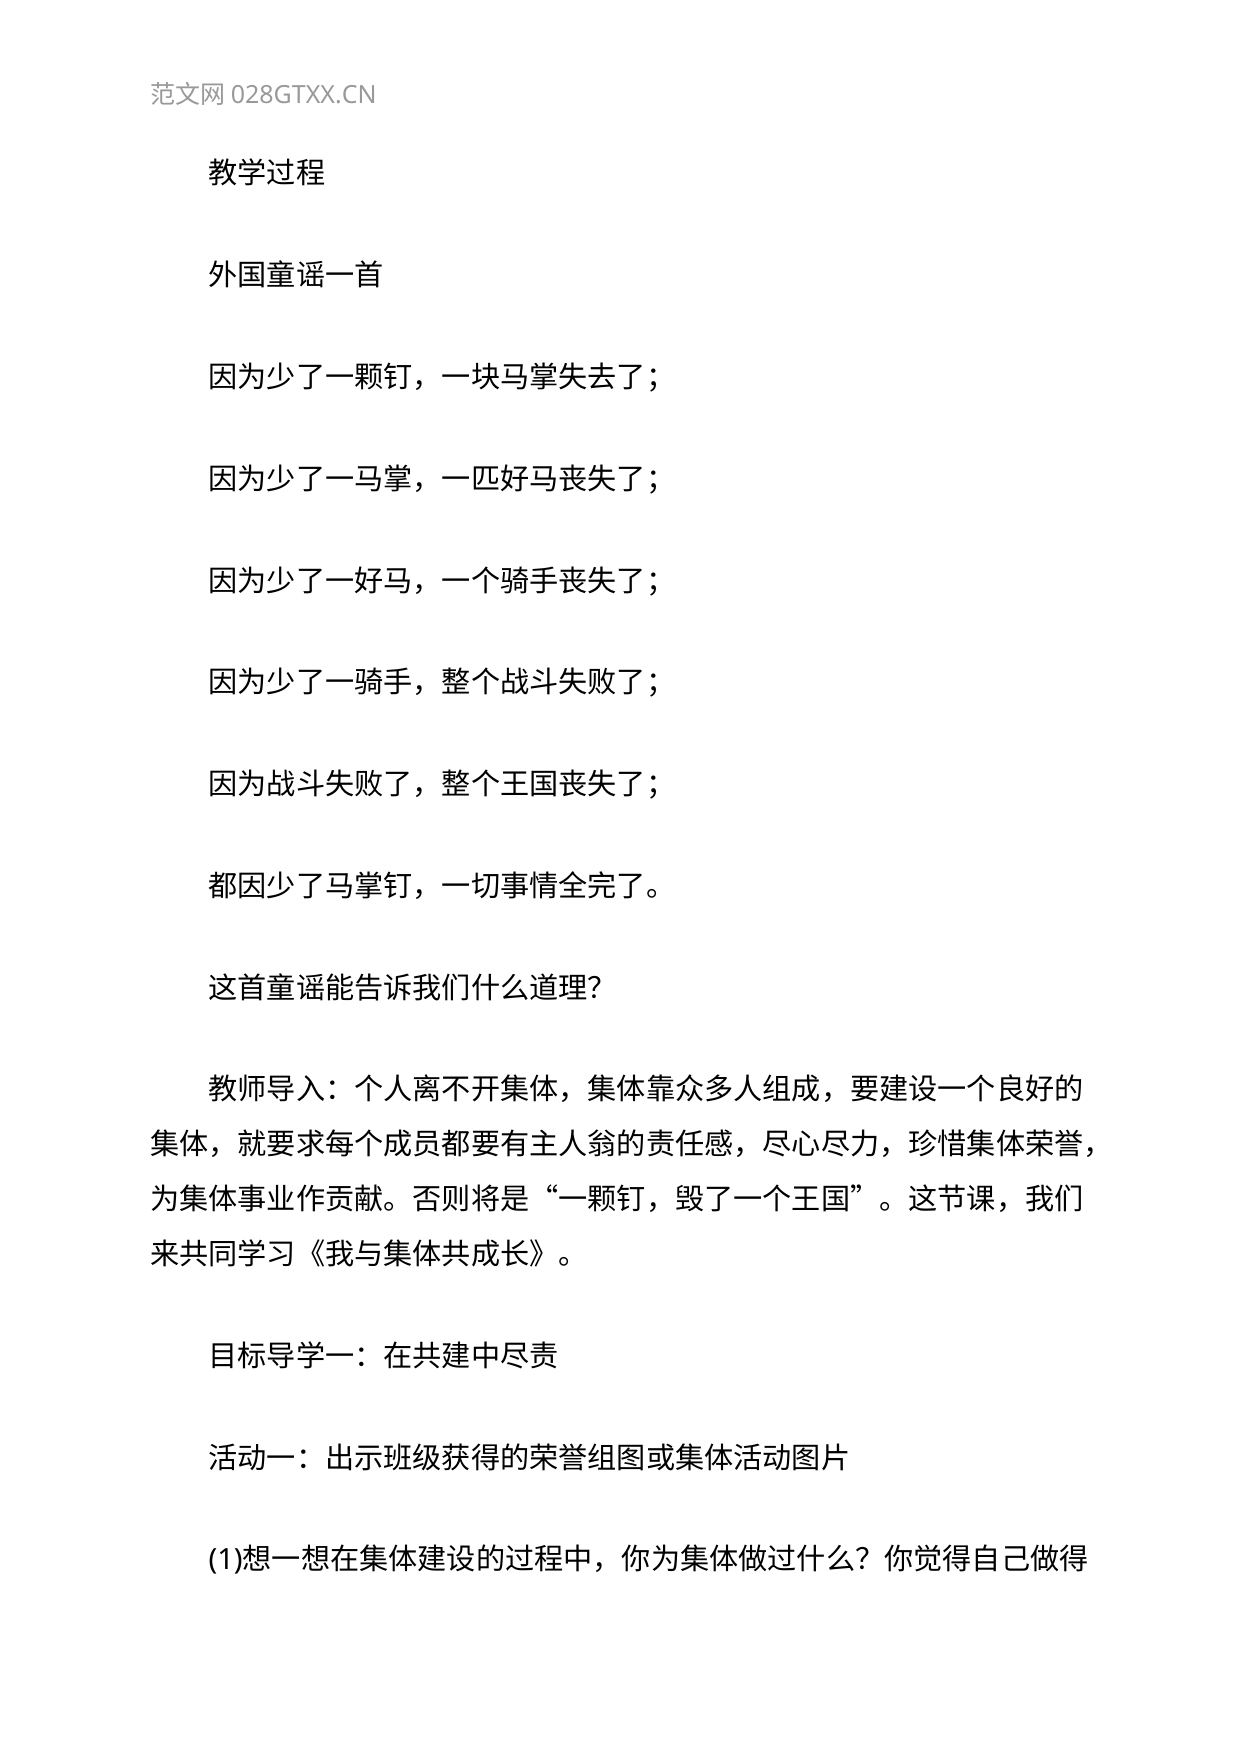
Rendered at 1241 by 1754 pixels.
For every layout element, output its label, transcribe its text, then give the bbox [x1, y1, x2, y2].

text 外国童谣一首 [150, 252, 1090, 294]
text 目标导学一：在共建中尽责 [150, 1332, 1090, 1375]
text 因为战斗失败了，整个王国丧失了； [150, 761, 1090, 803]
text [150, 1536, 1090, 1578]
text 活动一：出示班级获得的荣誉组图或集体活动图片 [150, 1434, 1090, 1476]
text 教师导入：个人离不开集体，集体靠众多人组成，要建设一个良好的集体，就要求每个成员都要有主人翁的责任感，尽心尽力，珍惜集体荣誉，为集体事业作贡献。否则将是“一颗钉，毁了一个王国”。这节课，我们来共同学习《我与集体共成长》。 [150, 1066, 1090, 1273]
text 因为少了一颗钉，一块马掌失去了； [150, 353, 1090, 396]
text 因为少了一骑手，整个战斗失败了； [150, 659, 1090, 701]
text 教学过程 [150, 150, 1090, 192]
text 因为少了一好马，一个骑手丧失了； [150, 557, 1090, 599]
text 都因少了马掌钉，一切事情全完了。 [150, 862, 1090, 905]
text 这首童谣能告诉我们什么道理？ [150, 964, 1090, 1006]
text 因为少了一马掌，一匹好马丧失了； [150, 455, 1090, 498]
